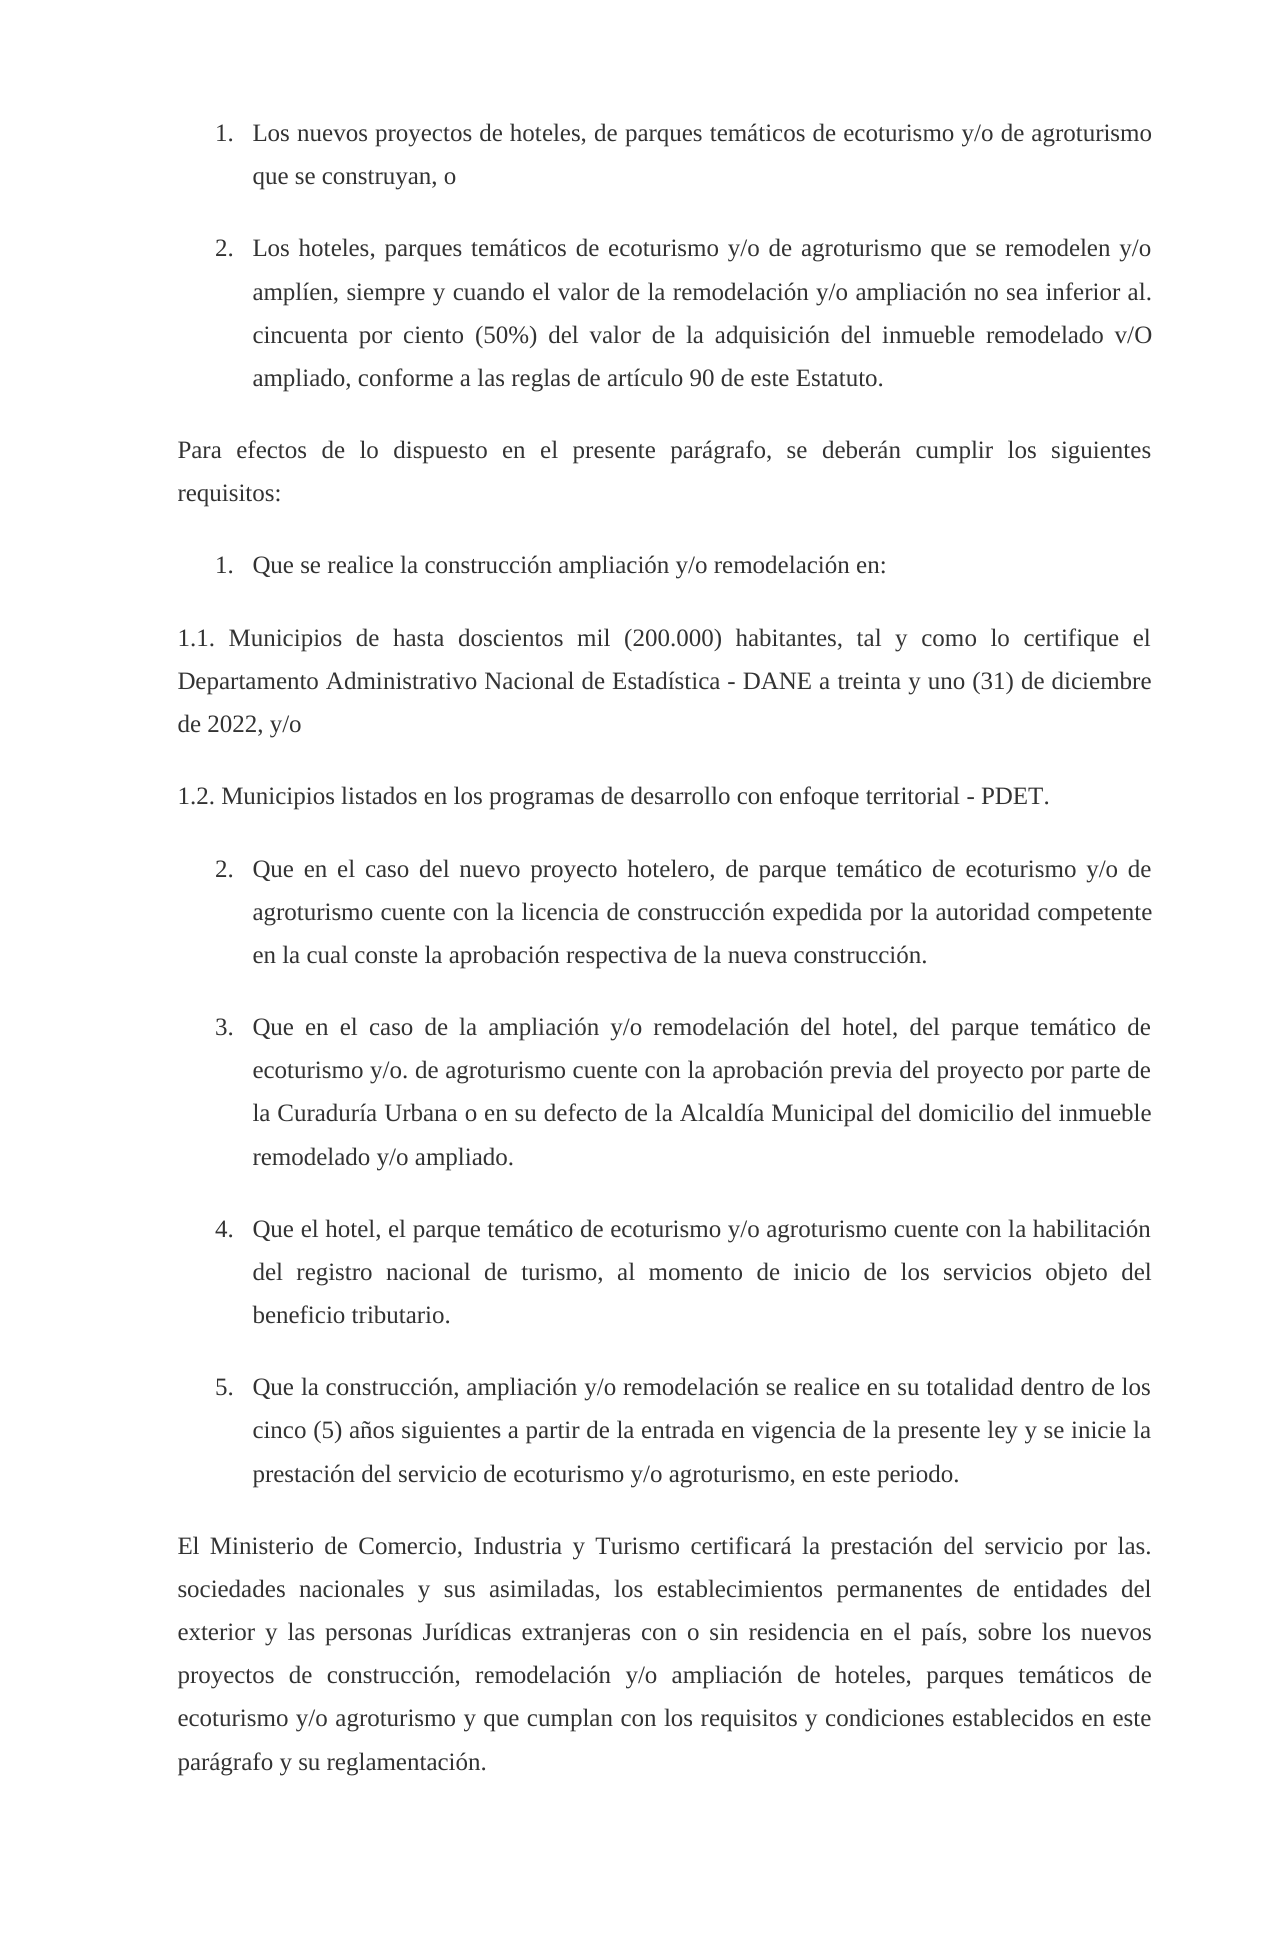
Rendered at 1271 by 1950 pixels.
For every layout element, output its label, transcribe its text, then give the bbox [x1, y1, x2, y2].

list Que la construcción, ampliación y/o remodelación se realice en su totalidad dentro de los cinco (5) años siguientes a partir de la entrada en vigencia de la presente ley y se inicie la prestación del servicio de ecoturismo y/o agroturismo, en este periodo. [215, 1372, 1153, 1487]
text 1.2. Municipios listados en los programas de desarrollo con enfoque territorial - PDET. [177, 781, 1153, 810]
list Los nuevos proyectos de hoteles, de parques temáticos de ecoturismo y/o de agroturismo que se construyan, o [215, 118, 1153, 190]
list Que el hotel, el parque temático de ecoturismo y/o agroturismo cuente con la habilitación del registro nacional de turismo, al momento de inicio de los servicios objeto del beneficio tributario. [215, 1214, 1153, 1329]
text 1.1. Municipios de hasta doscientos mil (200.000) habitantes, tal y como lo certifique el Departamento Administrativo Nacional de Estadística - DANE a treinta y uno (31) de diciembre de 2022, y/o [177, 623, 1153, 738]
list Que en el caso del nuevo proyecto hotelero, de parque temático de ecoturismo y/o de agroturismo cuente con la licencia de construcción expedida por la autoridad competente en la cual conste la aprobación respectiva de la nueva construcción. [215, 854, 1153, 969]
text Para efectos de lo dispuesto en el presente parágrafo, se deberán cumplir los siguientes requisitos: [177, 435, 1153, 507]
text El Ministerio de Comercio, Industria y Turismo certificará la prestación del servicio por las. sociedades nacionales y sus asimiladas, los establecimientos permanentes de entidades del exterior y las personas Jurídicas extranjeras con o sin residencia en el país, sobre los nuevos proyectos de construcción, remodelación y/o ampliación de hoteles, parques temáticos de ecoturismo y/o agroturismo y que cumplan con los requisitos y condiciones establecidos en este parágrafo y su reglamentación. [177, 1531, 1153, 1775]
list Los hoteles, parques temáticos de ecoturismo y/o de agroturismo que se remodelen y/o amplíen, siempre y cuando el valor de la remodelación y/o ampliación no sea inferior al. cincuenta por ciento (50%) del valor de la adquisición del inmueble remodelado v/O ampliado, conforme a las reglas de artículo 90 de este Estatuto. [215, 233, 1153, 392]
list Que en el caso de la ampliación y/o remodelación del hotel, del parque temático de ecoturismo y/o. de agroturismo cuente con la aprobación previa del proyecto por parte de la Curaduría Urbana o en su defecto de la Alcaldía Municipal del domicilio del inmueble remodelado y/o ampliado. [215, 1012, 1153, 1170]
list Que se realice la construcción ampliación y/o remodelación en: [215, 551, 1153, 579]
